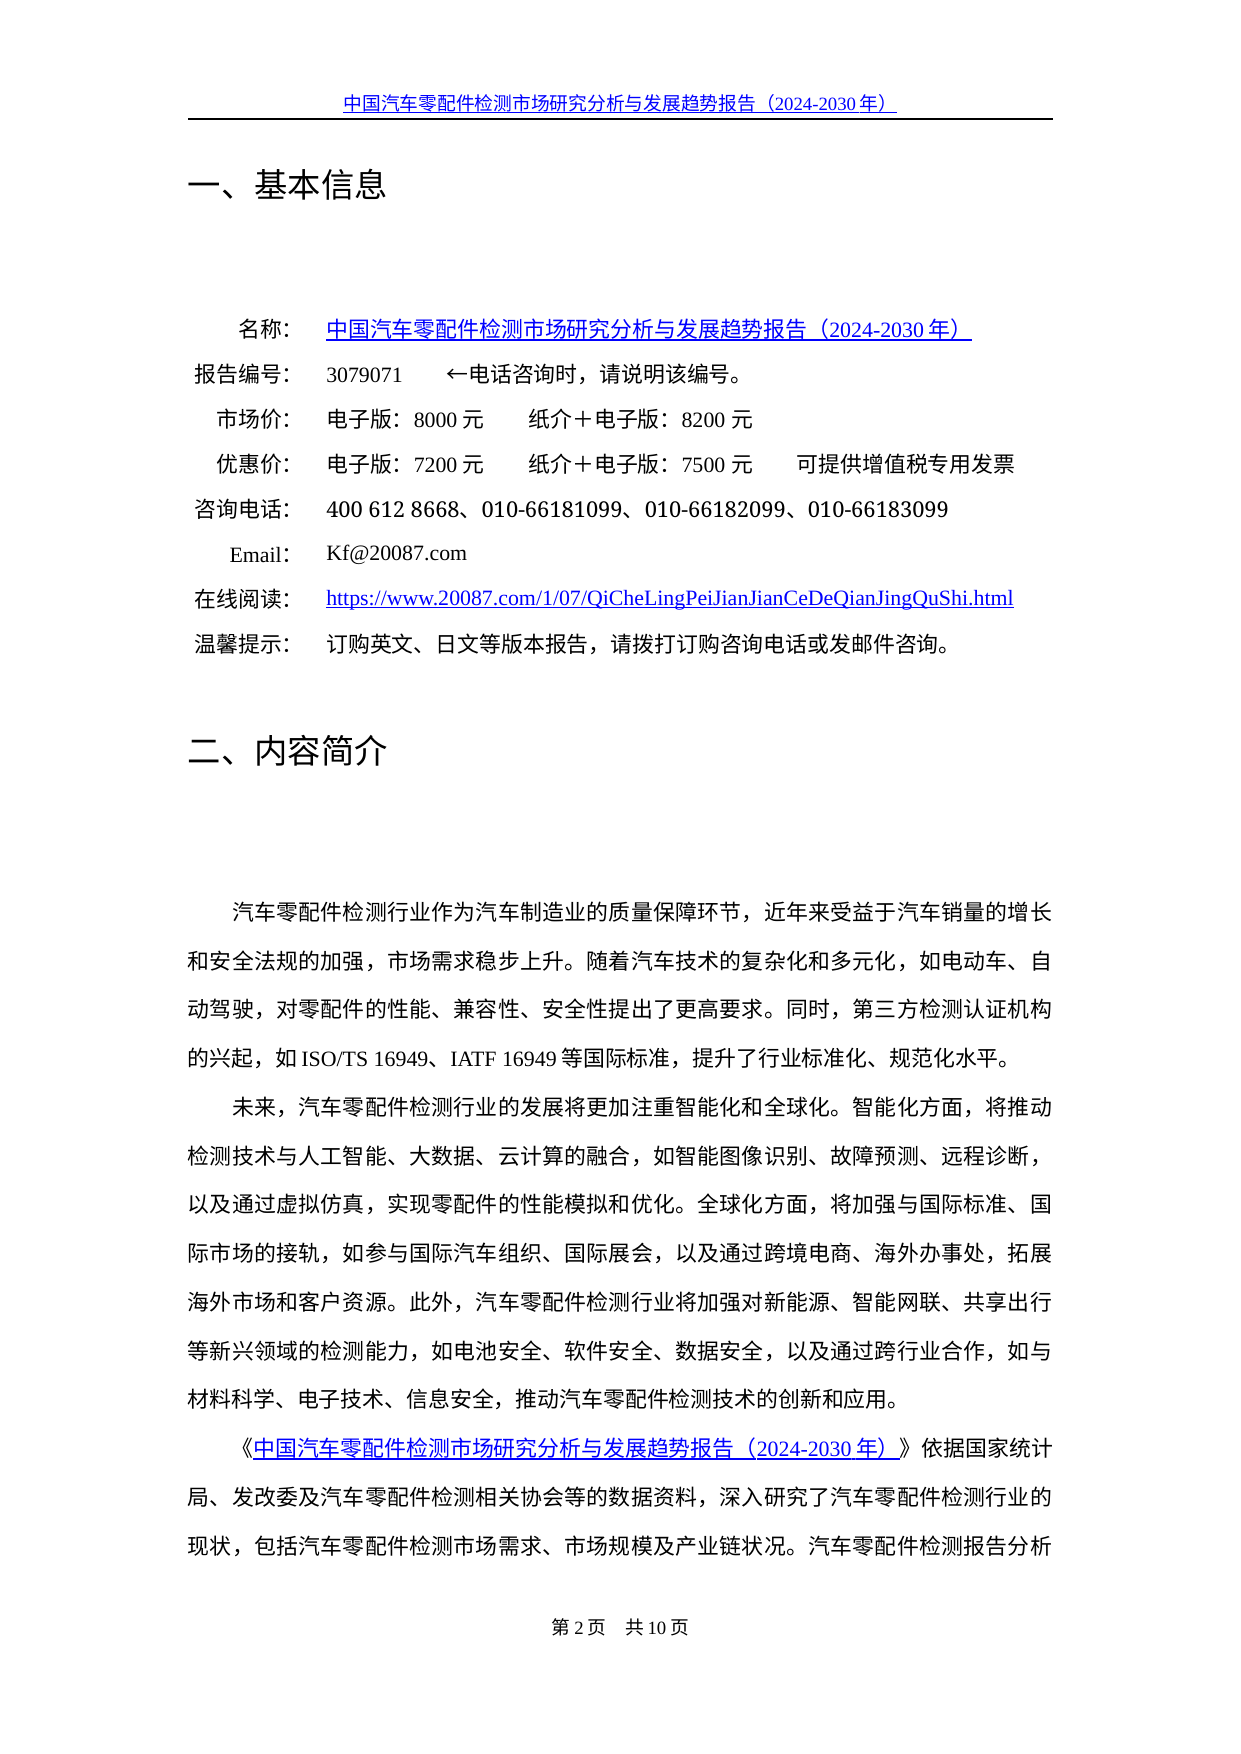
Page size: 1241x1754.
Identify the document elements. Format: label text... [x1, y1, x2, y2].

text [187, 894, 1053, 1561]
table_cell 报告编号： [167, 357, 315, 402]
table_cell 咨询电话： [167, 492, 315, 537]
table_cell 市场价： [167, 402, 315, 447]
table_cell 电子版：7200 元 纸介＋电子版：7500 元 可提供增值税专用发票 [315, 447, 1073, 492]
table_header 名称： [167, 312, 315, 357]
table_cell 优惠价： [167, 447, 315, 492]
table_cell 订购英文、日文等版本报告，请拨打订购咨询电话或发邮件咨询。 [315, 627, 1073, 672]
table_cell 3079071 ←电话咨询时，请说明该编号。 [315, 357, 1073, 402]
table_header 中国汽车零配件检测市场研究分析与发展趋势报告（2024-2030年） [315, 312, 1073, 357]
title 二、内容简介 [187, 717, 1053, 782]
table_cell Email： [167, 537, 315, 582]
table_cell 电子版：8000 元 纸介＋电子版：8200 元 [315, 402, 1073, 447]
table_cell [315, 582, 1073, 627]
table_cell Kf@20087.com [315, 537, 1073, 582]
title 一、基本信息 [187, 150, 1053, 215]
table_cell 在线阅读： [167, 582, 315, 627]
table_cell 400 612 8668、010-66181099、010-66182099、010-66183099 [315, 492, 1073, 537]
table_cell 温馨提示： [167, 627, 315, 672]
